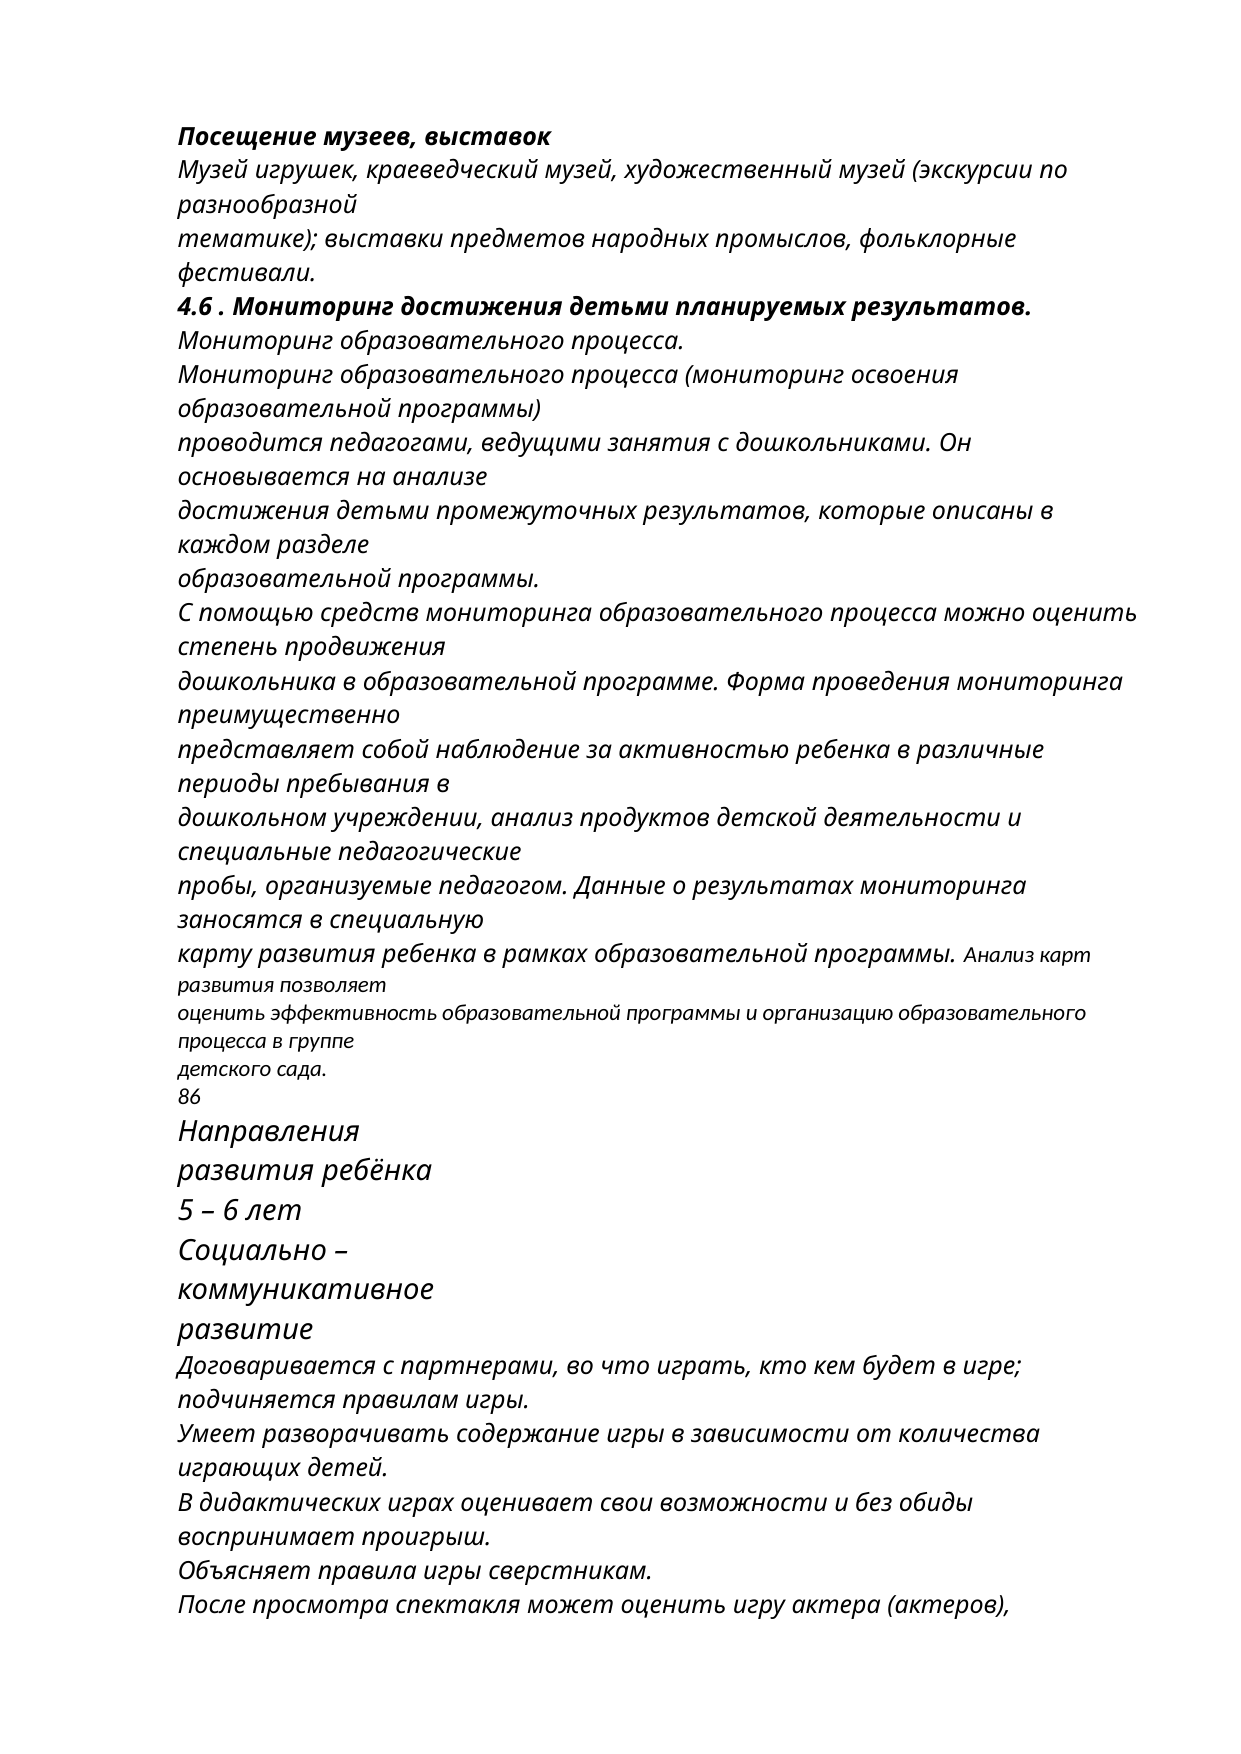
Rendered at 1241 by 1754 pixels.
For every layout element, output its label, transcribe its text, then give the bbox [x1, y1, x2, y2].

text карту развития ребенка в рамках образовательной программы. Анализ карт развития позволяет [177, 936, 1152, 998]
text пробы, организуемые педагогом. Данные о результатах мониторинга заносятся в специальную [177, 867, 1152, 936]
text образовательной программы. [177, 561, 1152, 595]
text развития ребёнка [177, 1149, 1152, 1189]
text В дидактических играх оценивает свои возможности и без обиды [177, 1484, 1152, 1518]
text воспринимает проигрыш. [177, 1518, 1152, 1552]
text Объясняет правила игры сверстникам. [177, 1552, 1152, 1586]
text тематике); выставки предметов народных промыслов, фольклорные фестивали. [177, 220, 1152, 288]
text 4.6 . Мониторинг достижения детьми планируемых результатов. [177, 288, 1152, 322]
text После просмотра спектакля может оценить игру актера (актеров), [177, 1586, 1152, 1620]
text оценить эффективность образовательной программы и организацию образовательного процесса в группе [177, 998, 1152, 1054]
text дошкольника в образовательной программе. Форма проведения мониторинга преимущественно [177, 663, 1152, 731]
text Мониторинг образовательного процесса (мониторинг освоения образовательной программы) [177, 357, 1152, 425]
text Договаривается с партнерами, во что играть, кто кем будет в игре; [177, 1348, 1152, 1382]
text детского сада. [177, 1054, 1152, 1082]
text развитие [177, 1308, 1152, 1348]
text Музей игрушек, краеведческий музей, художественный музей (экскурсии по разнообразной [177, 152, 1152, 220]
text Умеет разворачивать содержание игры в зависимости от количества [177, 1416, 1152, 1450]
text достижения детьми промежуточных результатов, которые описаны в каждом разделе [177, 493, 1152, 561]
text С помощью средств мониторинга образовательного процесса можно оценить степень продвижения [177, 595, 1152, 663]
text коммуникативное [177, 1268, 1152, 1308]
text подчиняется правилам игры. [177, 1382, 1152, 1416]
text играющих детей. [177, 1450, 1152, 1484]
text дошкольном учреждении, анализ продуктов детской деятельности и специальные педагогические [177, 799, 1152, 867]
text 86 [177, 1082, 1152, 1110]
text Мониторинг образовательного процесса. [177, 322, 1152, 357]
text 5 – 6 лет [177, 1189, 1152, 1229]
text Посещение музеев, выставок [177, 118, 1152, 152]
text Социально – [177, 1229, 1152, 1268]
text Направления [177, 1110, 1152, 1149]
text проводится педагогами, ведущими занятия с дошкольниками. Он основывается на анализе [177, 425, 1152, 493]
text представляет собой наблюдение за активностью ребенка в различные периоды пребывания в [177, 731, 1152, 799]
